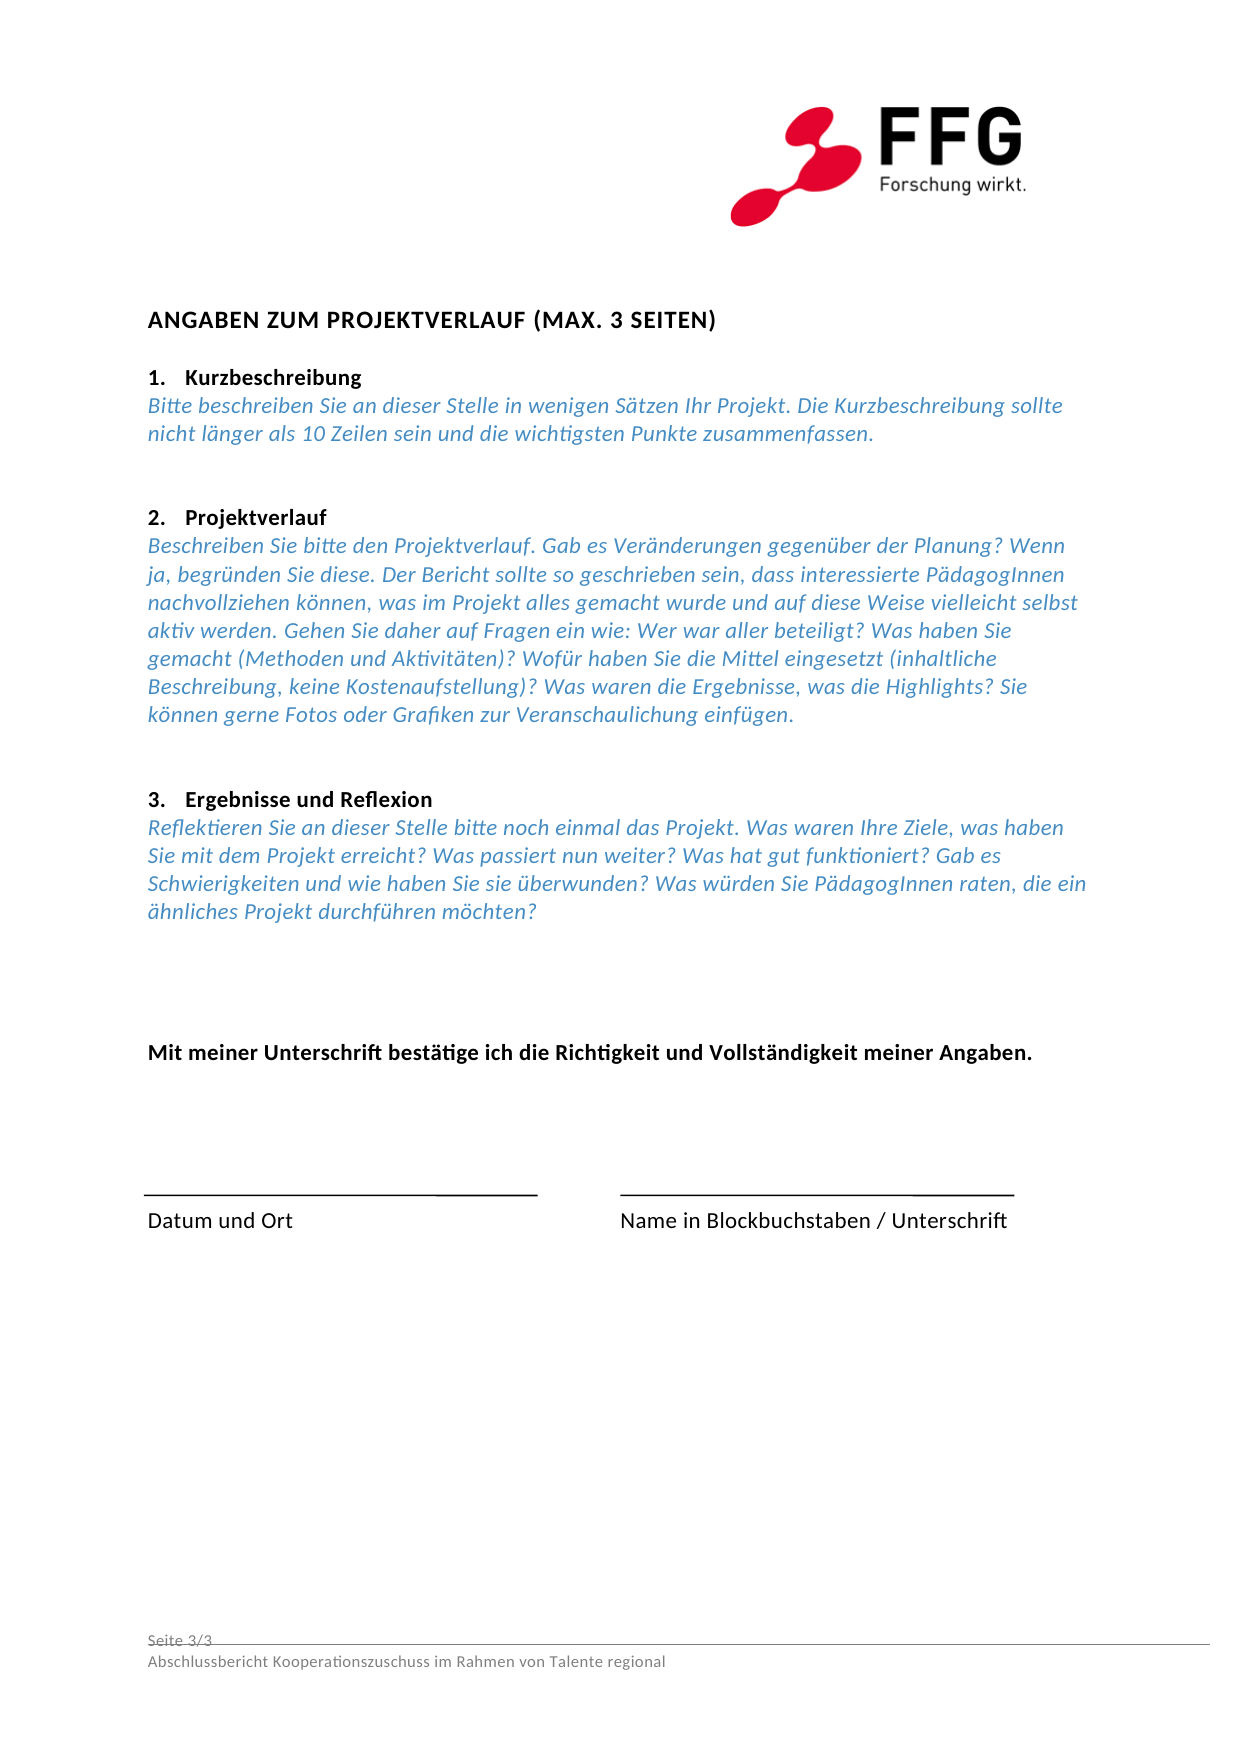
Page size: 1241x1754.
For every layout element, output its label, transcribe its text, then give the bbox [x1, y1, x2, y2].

picture [730, 106, 1026, 227]
text Reflektieren Sie an dieser Stelle bitte noch einmal das Projekt. Was waren Ihre Ziele, was haben Sie mit dem Projekt erreicht? Was passiert nun weiter? Was hat gut funktioniert? Gab es Schwierigkeiten und wie haben Sie sie überwunden? Was würden Sie PädagogInnen raten, die ein ähnliches Projekt durchführen möchten? [148, 813, 1092, 925]
text Beschreiben Sie bitte den Projektverlauf. Gab es Veränderungen gegenüber der Planung? Wenn ja, begründen Sie diese. Der Bericht sollte so geschrieben sein, dass interessierte PädagogInnen nachvollziehen können, was im Projekt alles gemacht wurde und auf diese Weise vielleicht selbst aktiv werden. Gehen Sie daher auf Fragen ein wie: Wer war aller beteiligt? Was haben Sie gemacht (Methoden und Aktivitäten)? Wofür haben Sie die Mittel eingesetzt (inhaltliche Beschreibung, keine Kostenaufstellung)? Was waren die Ergebnisse, was die Highlights? Sie können gerne Fotos oder Grafiken zur Veranschaulichung einfügen. [148, 531, 1092, 728]
list Projektverlauf [148, 503, 1092, 531]
list Ergebnisse und Reflexion [148, 784, 1092, 813]
text Mit meiner Unterschrift bestätige ich die Richtigkeit und Vollständigkeit meiner Angaben. [148, 1038, 1092, 1066]
text Datum und Ort Name in Blockbuchstaben / Unterschrift [148, 1206, 1092, 1234]
subtitle Angaben zum Projektverlauf (max. 3 Seiten) [148, 301, 1092, 334]
list Kurzbeschreibung [148, 363, 1092, 391]
text Bitte beschreiben Sie an dieser Stelle in wenigen Sätzen Ihr Projekt. Die Kurzbeschreibung sollte nicht länger als 10 Zeilen sein und die wichtigsten Punkte zusammenfassen. [148, 391, 1092, 447]
